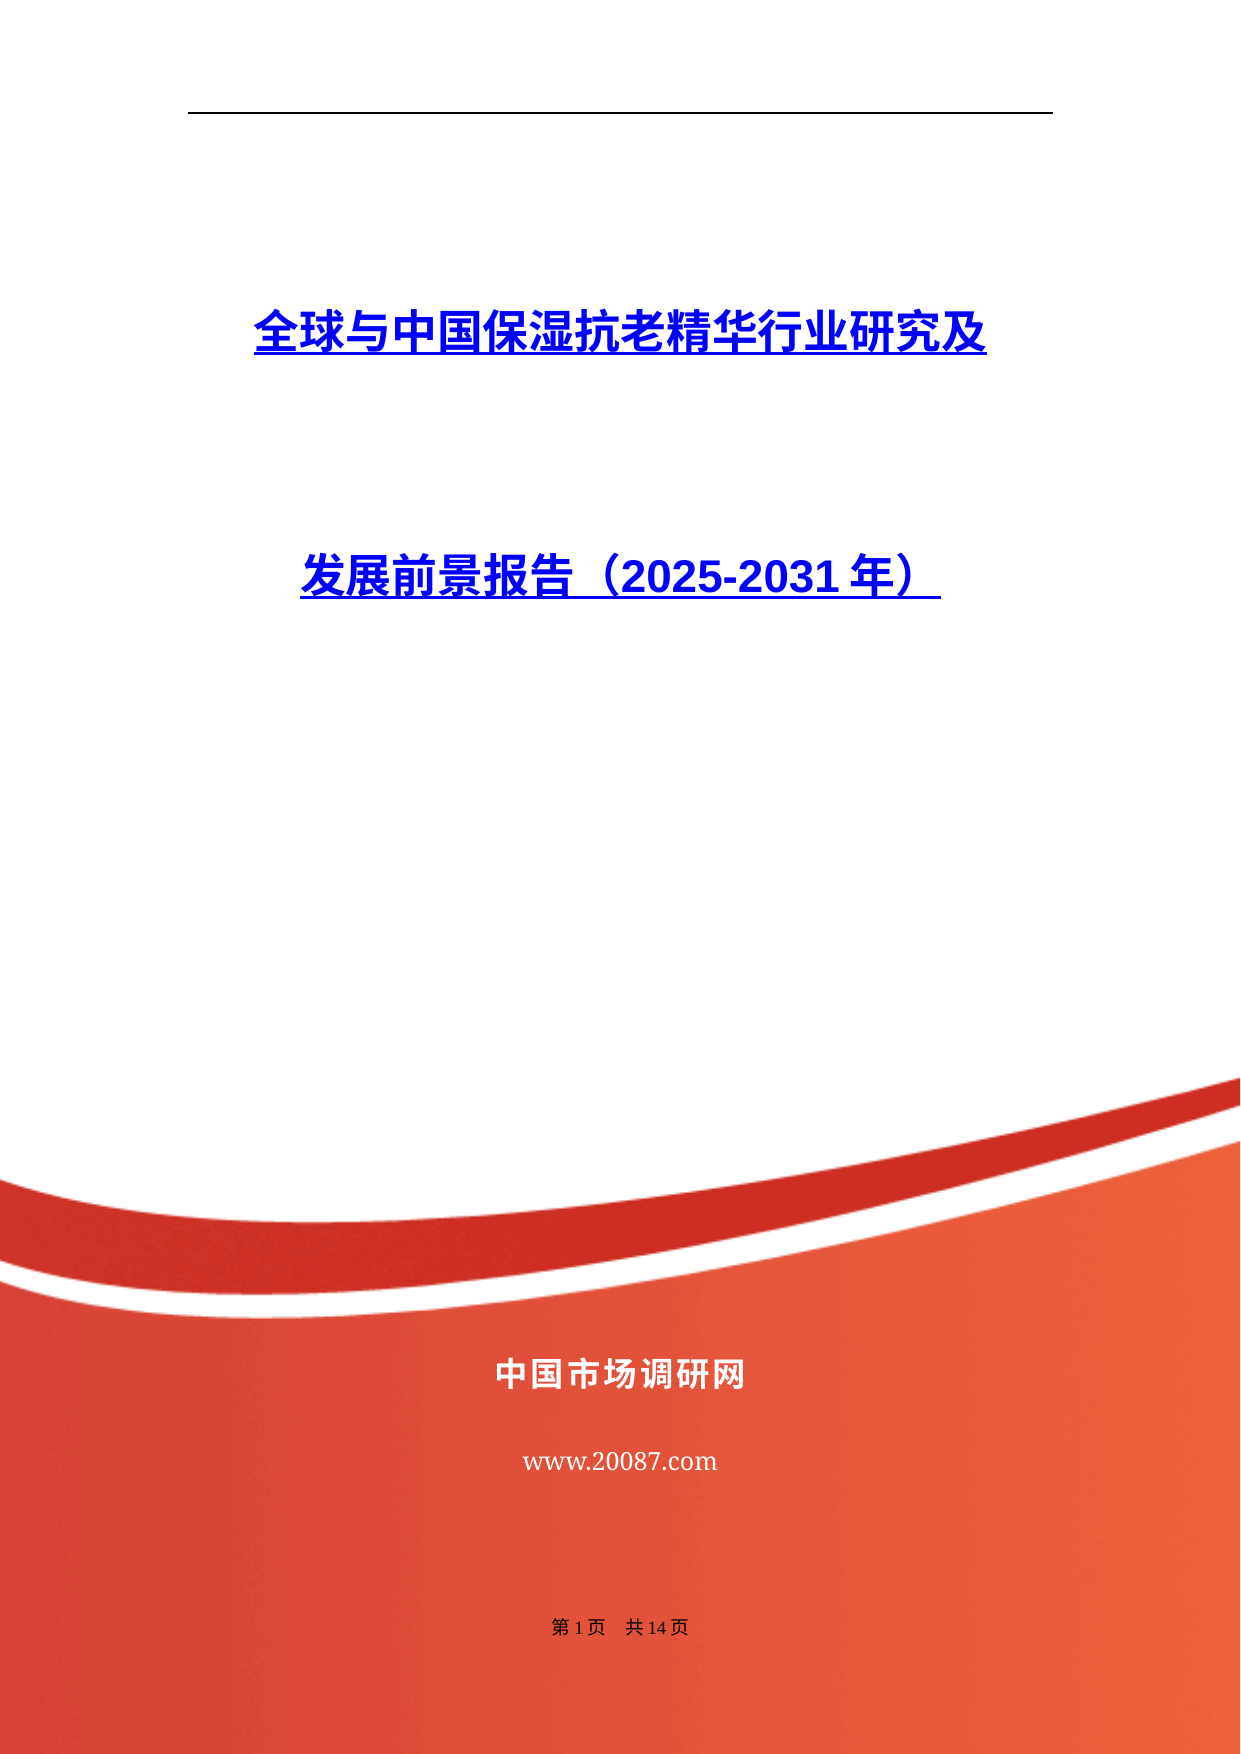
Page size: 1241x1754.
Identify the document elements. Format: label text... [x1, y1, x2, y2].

text www.20087.com [187, 1428, 1053, 1493]
picture [0, 1006, 1241, 1754]
table_header 全球与中国保湿抗老精华行业研究及发展前景报告（2025-2031年） [188, 207, 1053, 773]
subtitle 中国市场调研网 [187, 1339, 1053, 1404]
